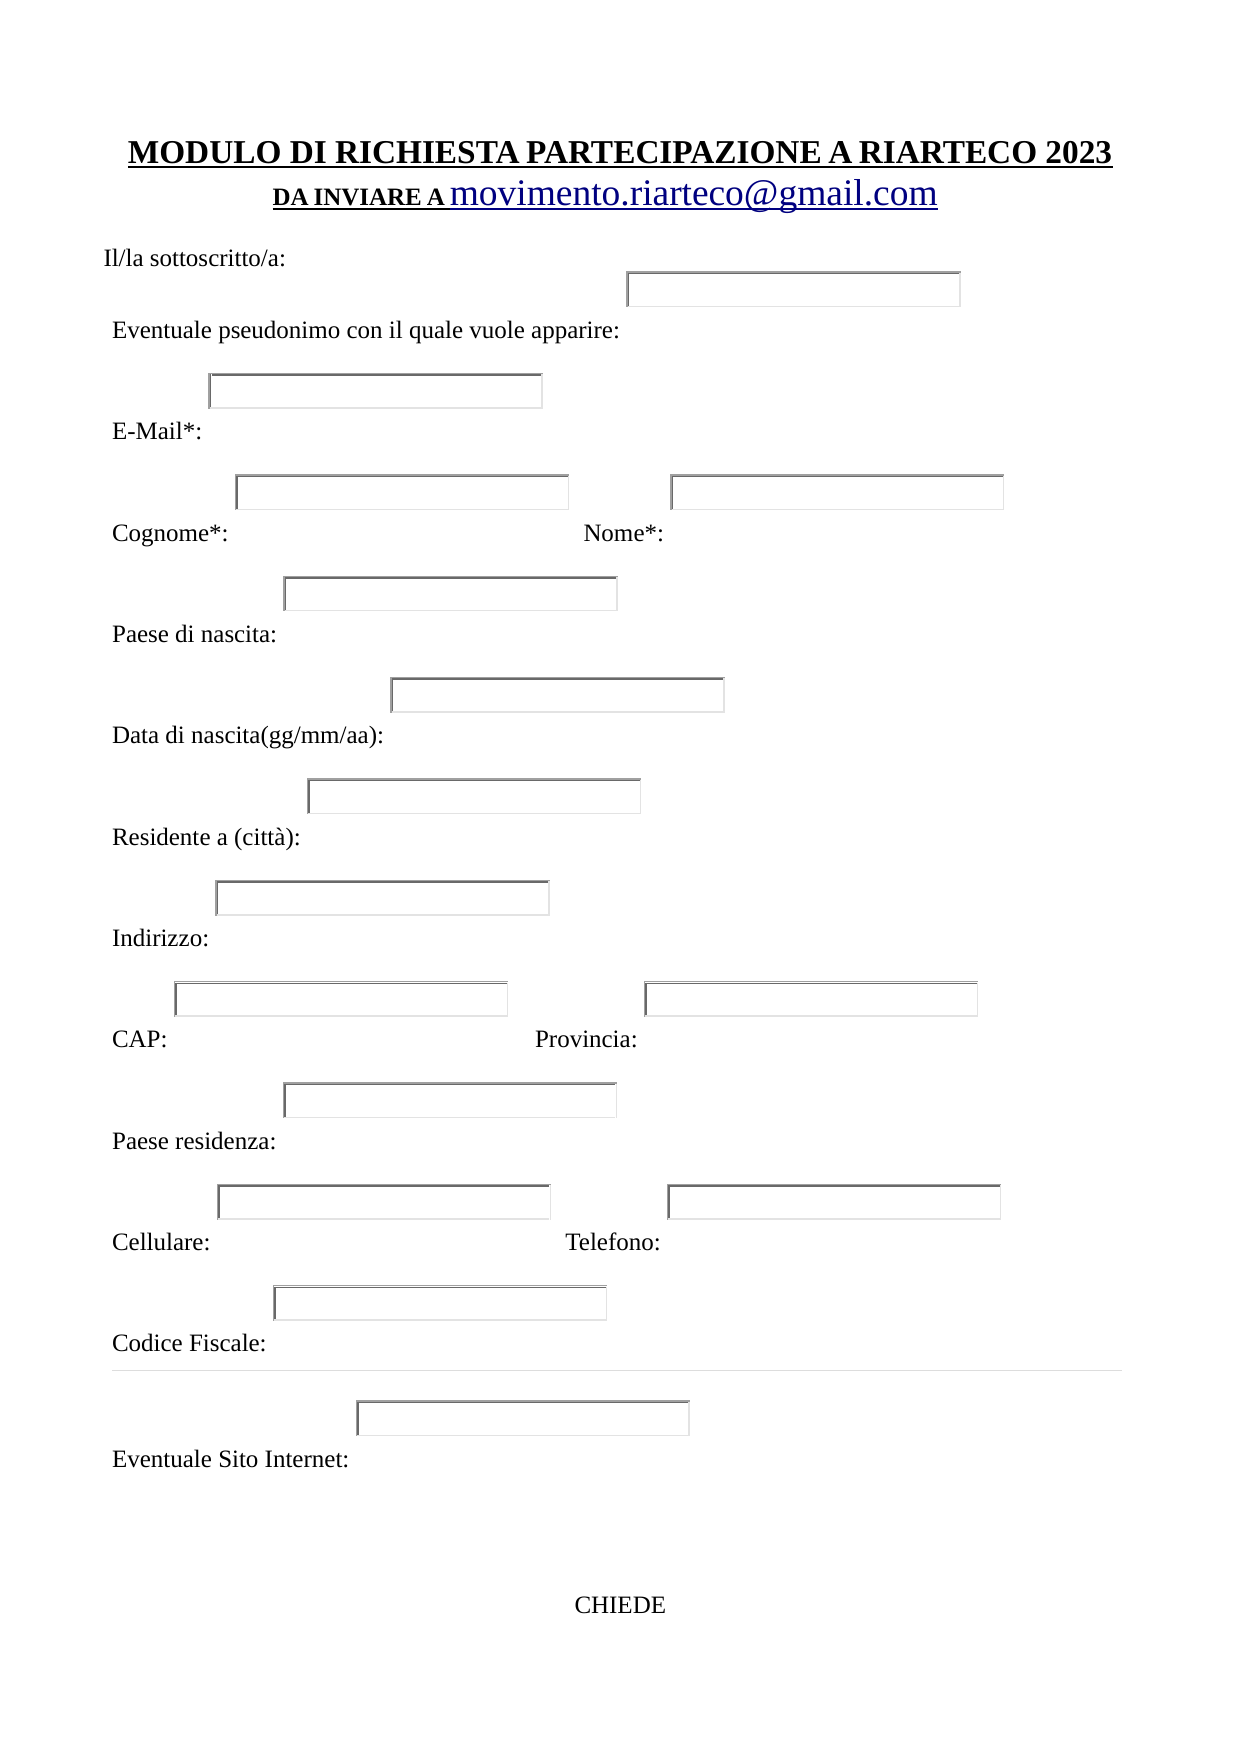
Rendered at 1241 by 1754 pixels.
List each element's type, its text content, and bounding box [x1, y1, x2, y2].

text Paese residenza: [112, 1082, 1122, 1154]
text CHIEDE [118, 1591, 1122, 1619]
text DA INVIARE A movimento.riarteco@gmail.com [88, 171, 1122, 214]
text Eventuale pseudonimo con il quale vuole apparire: [112, 271, 1122, 344]
text Il/la sottoscritto/a: [103, 243, 1122, 271]
text Cognome*: Nome*: [112, 474, 1122, 546]
text Data di nascita(gg/mm/aa): [112, 677, 1122, 749]
text Eventuale Sito Internet: [112, 1400, 1122, 1473]
text E-Mail*: [112, 373, 1122, 445]
text Paese di nascita: [112, 576, 1122, 648]
text MODULO DI RICHIESTA PARTECIPAZIONE A RIARTECO 2023 [118, 132, 1122, 171]
text Cellulare: Telefono: [112, 1184, 1122, 1256]
text CAP: Provincia: [112, 981, 1122, 1053]
text Indirizzo: [112, 879, 1122, 952]
text Residente a (città): [112, 778, 1122, 850]
text Codice Fiscale: [112, 1285, 1122, 1370]
